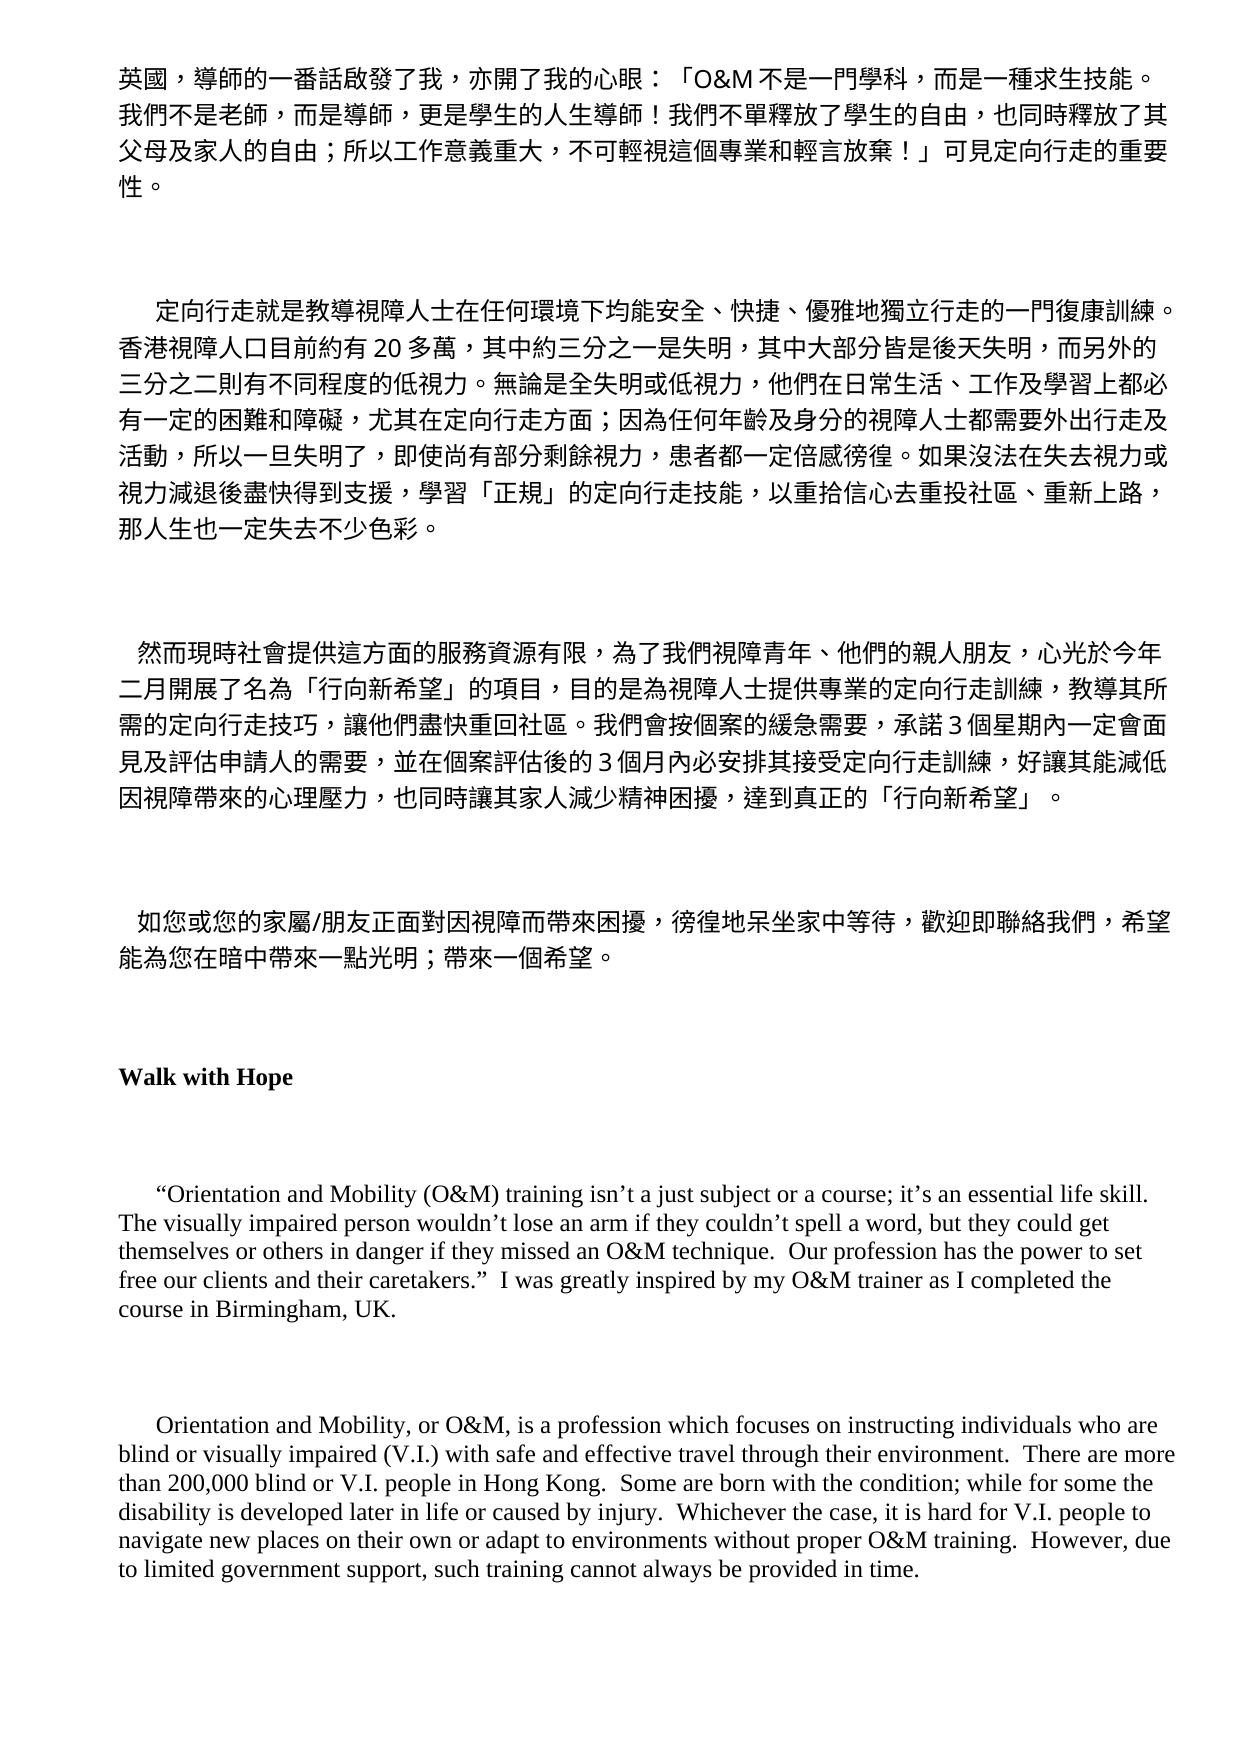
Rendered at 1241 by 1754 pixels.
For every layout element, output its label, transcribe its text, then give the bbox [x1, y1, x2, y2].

text Walk with Hope [118, 1062, 1181, 1091]
text 定向行走就是教導視障人士在任何環境下均能安全、快捷、優雅地獨立行走的一門復康訓練。香港視障人口目前約有20多萬，其中約三分之一是失明，其中大部分皆是後天失明，而另外的三分之二則有不同程度的低視力。無論是全失明或低視力，他們在日常生活、工作及學習上都必有一定的困難和障礙，尤其在定向行走方面；因為任何年齡及身分的視障人士都需要外出行走及活動，所以一旦失明了，即使尚有部分剩餘視力，患者都一定倍感徬徨。如果沒法在失去視力或視力減退後盡快得到支援，學習「正規」的定向行走技能，以重拾信心去重投社區、重新上路，那人生也一定失去不少色彩。 [118, 292, 1181, 546]
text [118, 59, 1181, 204]
text “Orientation and Mobility (O&M) training isn’t a just subject or a course; it’s an essential life skill. The visually impaired person wouldn’t lose an arm if they couldn’t spell a word, but they could get themselves or others in danger if they missed an O&M technique. Our profession has the power to set free our clients and their caretakers.” I was greatly inspired by my O&M trainer as I completed the course in Birmingham, UK. [118, 1179, 1181, 1323]
text 如您或您的家屬/朋友正面對因視障而帶來困擾，徬徨地呆坐家中等待，歡迎即聯絡我們，希望能為您在暗中帶來一點光明；帶來一個希望。 [118, 902, 1181, 975]
text 然而現時社會提供這方面的服務資源有限，為了我們視障青年、他們的親人朋友，心光於今年二月開展了名為「行向新希望」的項目，目的是為視障人士提供專業的定向行走訓練，教導其所需的定向行走技巧，讓他們盡快重回社區。我們會按個案的緩急需要，承諾3個星期內一定會面見及評估申請人的需要，並在個案評估後的3個月內必安排其接受定向行走訓練，好讓其能減低因視障帶來的心理壓力，也同時讓其家人減少精神困擾，達到真正的「行向新希望」。 [118, 633, 1181, 814]
text Orientation and Mobility, or O&M, is a profession which focuses on instructing individuals who are blind or visually impaired (V.I.) with safe and effective travel through their environment. There are more than 200,000 blind or V.I. people in Hong Kong. Some are born with the condition; while for some the disability is developed later in life or caused by injury. Whichever the case, it is hard for V.I. people to navigate new places on their own or adapt to environments without proper O&M training. However, due to limited government support, such training cannot always be provided in time. [118, 1410, 1181, 1583]
